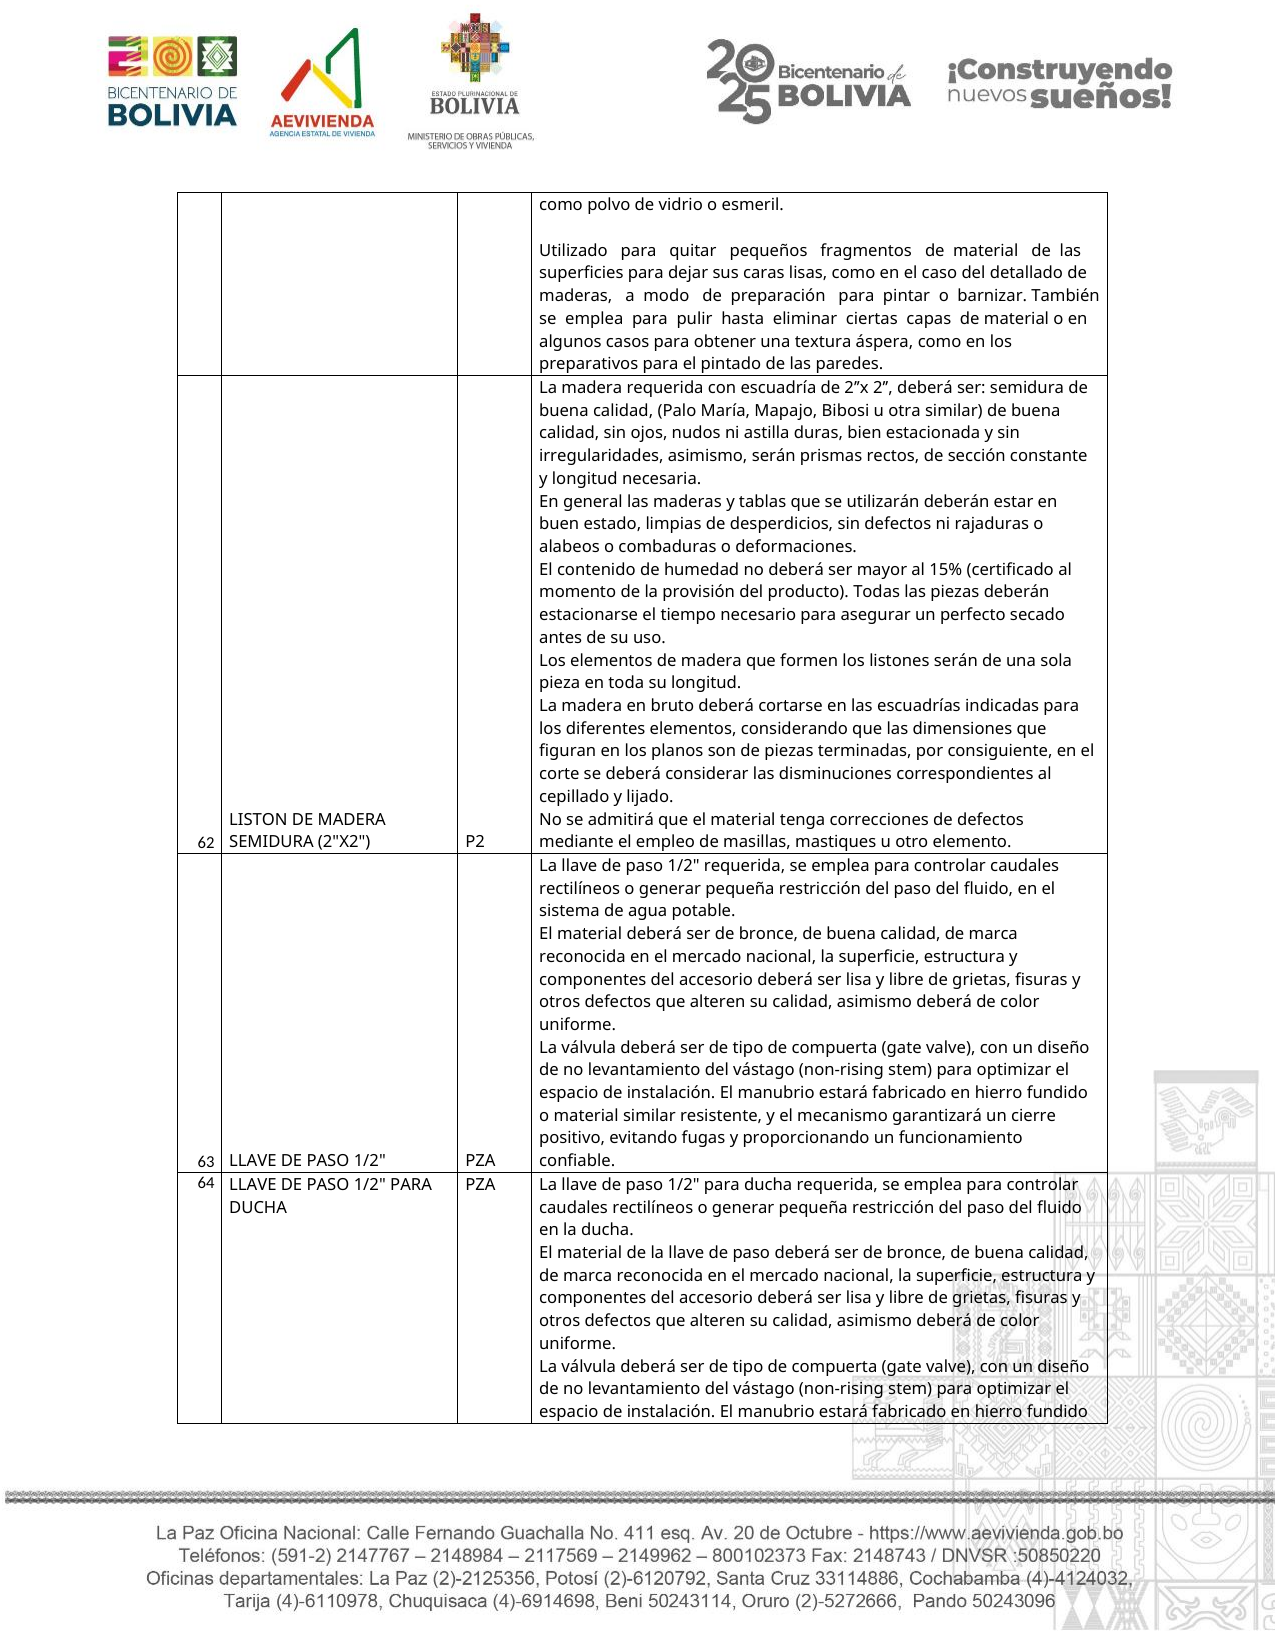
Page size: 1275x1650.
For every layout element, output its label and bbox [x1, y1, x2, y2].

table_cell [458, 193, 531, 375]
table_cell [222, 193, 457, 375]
picture [1, 0, 1275, 1631]
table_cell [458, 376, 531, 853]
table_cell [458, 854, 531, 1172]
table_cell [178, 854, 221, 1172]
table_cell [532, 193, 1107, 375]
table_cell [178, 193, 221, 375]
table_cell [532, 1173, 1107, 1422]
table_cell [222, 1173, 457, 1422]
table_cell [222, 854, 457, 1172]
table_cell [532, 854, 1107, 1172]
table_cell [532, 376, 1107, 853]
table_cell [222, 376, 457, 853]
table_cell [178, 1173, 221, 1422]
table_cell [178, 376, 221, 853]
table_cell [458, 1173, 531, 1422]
